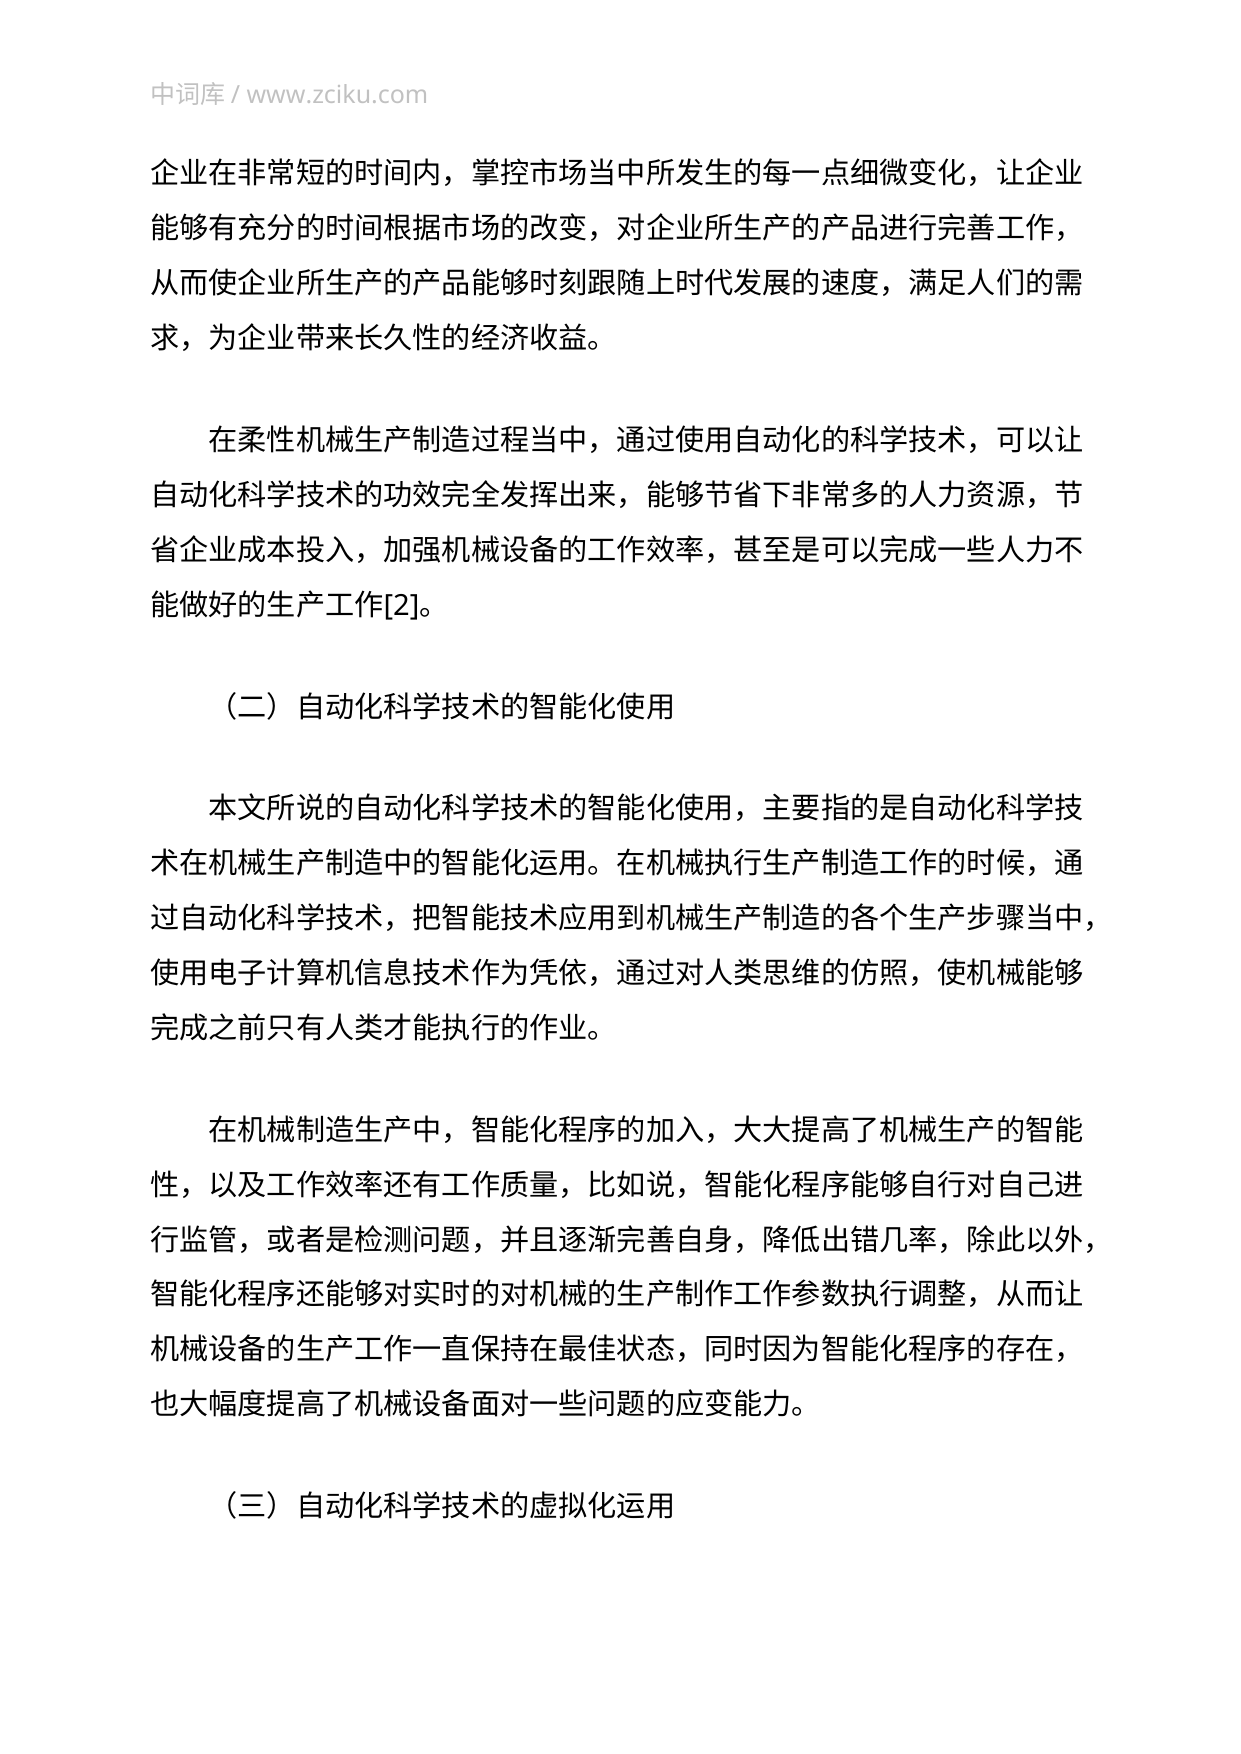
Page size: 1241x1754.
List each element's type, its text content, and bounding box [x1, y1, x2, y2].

text 在柔性机械生产制造过程当中，通过使用自动化的科学技术，可以让自动化科学技术的功效完全发挥出来，能够节省下非常多的人力资源，节省企业成本投入，加强机械设备的工作效率，甚至是可以完成一些人力不能做好的生产工作[2]。 [150, 416, 1090, 623]
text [150, 150, 1090, 357]
text 在机械制造生产中，智能化程序的加入，大大提高了机械生产的智能性，以及工作效率还有工作质量，比如说，智能化程序能够自行对自己进行监管，或者是检测问题，并且逐渐完善自身，降低出错几率，除此以外，智能化程序还能够对实时的对机械的生产制作工作参数执行调整，从而让机械设备的生产工作一直保持在最佳状态，同时因为智能化程序的存在，也大幅度提高了机械设备面对一些问题的应变能力。 [150, 1106, 1090, 1423]
text （二）自动化科学技术的智能化使用 [150, 683, 1090, 725]
text （三）自动化科学技术的虚拟化运用 [150, 1482, 1090, 1525]
text 本文所说的自动化科学技术的智能化使用，主要指的是自动化科学技术在机械生产制造中的智能化运用。在机械执行生产制造工作的时候，通过自动化科学技术，把智能技术应用到机械生产制造的各个生产步骤当中，使用电子计算机信息技术作为凭依，通过对人类思维的仿照，使机械能够完成之前只有人类才能执行的作业。 [150, 785, 1090, 1047]
